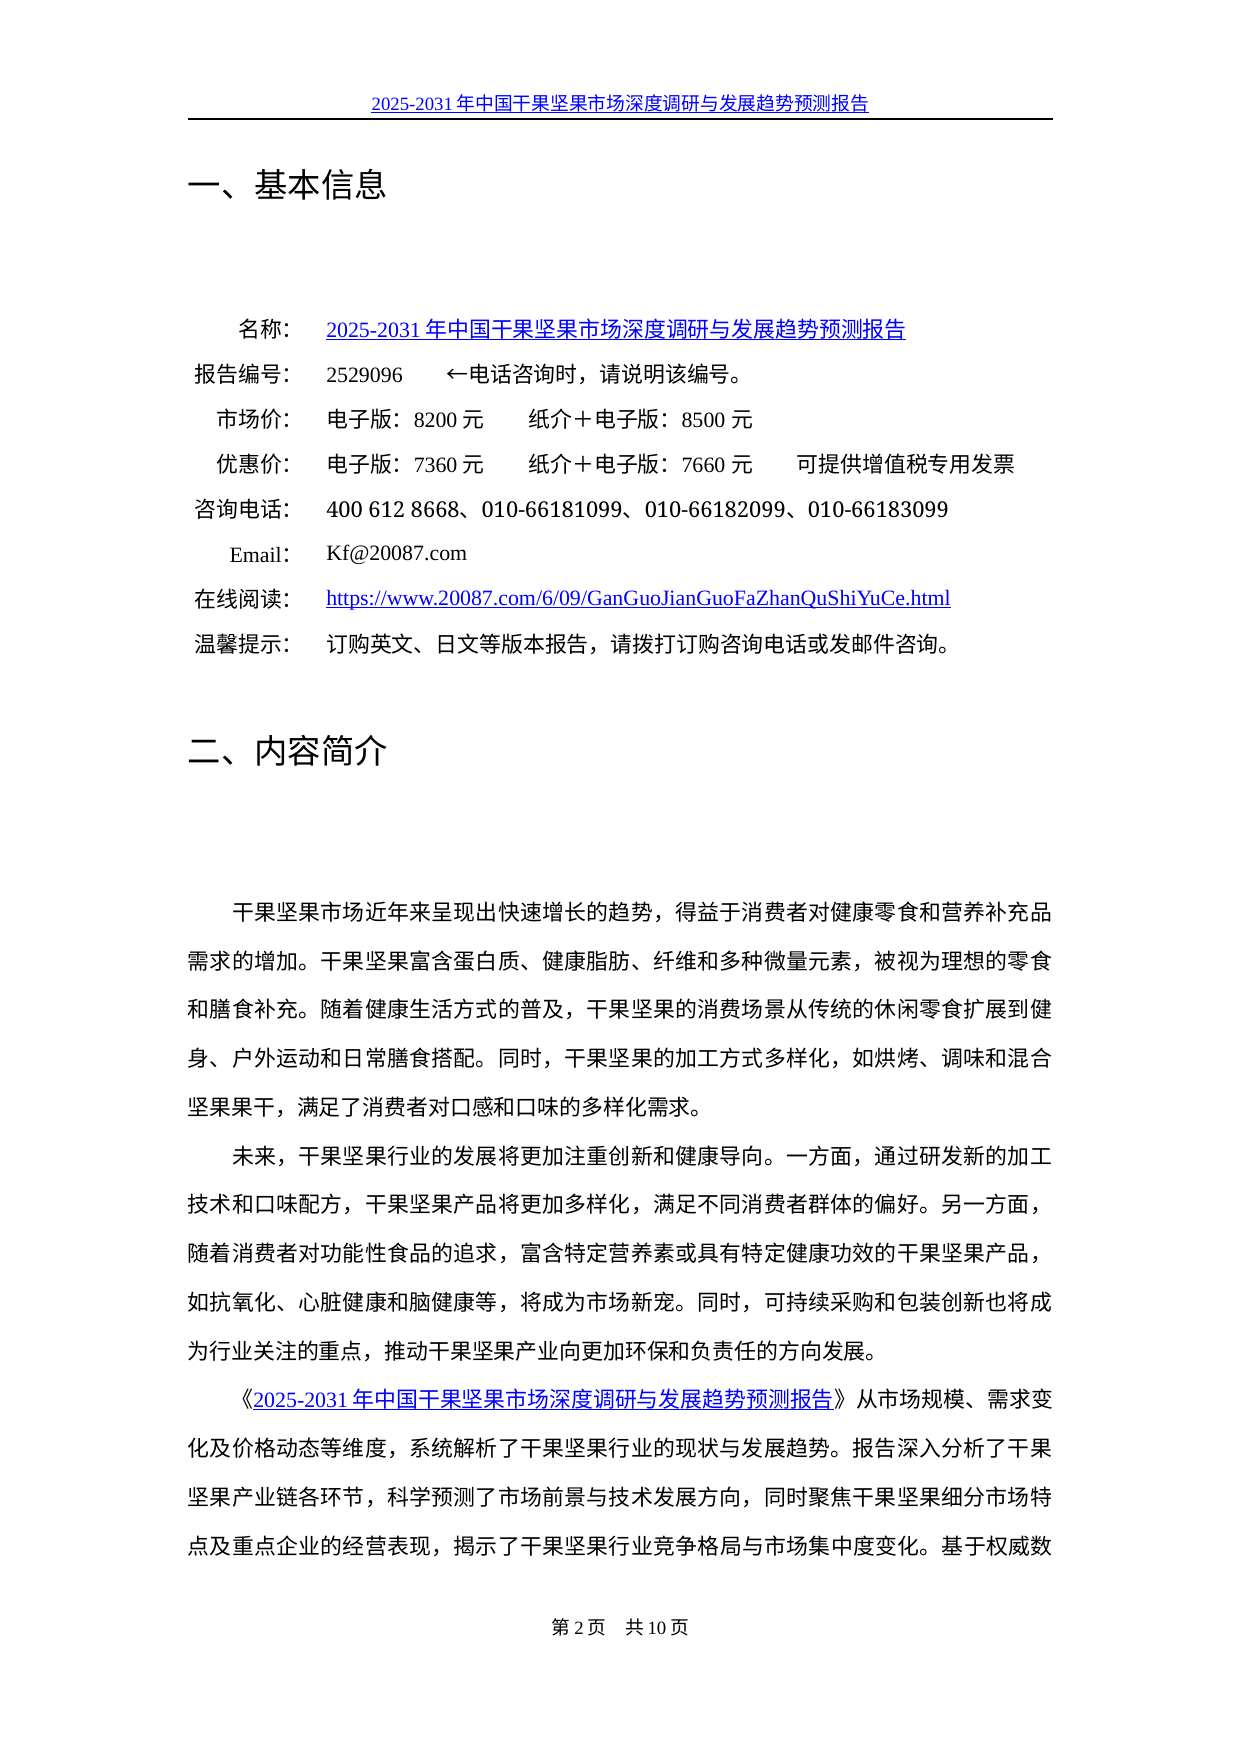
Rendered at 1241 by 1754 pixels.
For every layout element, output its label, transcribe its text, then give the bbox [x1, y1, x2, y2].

table_cell 在线阅读： [167, 582, 315, 627]
table_cell 电子版：8200 元 纸介＋电子版：8500 元 [315, 402, 1073, 447]
table_header 2025-2031年中国干果坚果市场深度调研与发展趋势预测报告 [315, 312, 1073, 357]
table_cell 市场价： [167, 402, 315, 447]
title 二、内容简介 [187, 717, 1053, 782]
table_cell 2529096 ←电话咨询时，请说明该编号。 [315, 357, 1073, 402]
table_header 名称： [167, 312, 315, 357]
table_cell 400 612 8668、010-66181099、010-66182099、010-66183099 [315, 492, 1073, 537]
table_cell Email： [167, 537, 315, 582]
table_cell 报告编号： [167, 357, 315, 402]
table_cell 温馨提示： [167, 627, 315, 672]
table_cell [315, 582, 1073, 627]
table_cell 优惠价： [167, 447, 315, 492]
table_cell Kf@20087.com [315, 537, 1073, 582]
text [187, 894, 1053, 1561]
title 一、基本信息 [187, 150, 1053, 215]
table_cell 咨询电话： [167, 492, 315, 537]
table_cell 电子版：7360 元 纸介＋电子版：7660 元 可提供增值税专用发票 [315, 447, 1073, 492]
table_cell 订购英文、日文等版本报告，请拨打订购咨询电话或发邮件咨询。 [315, 627, 1073, 672]
